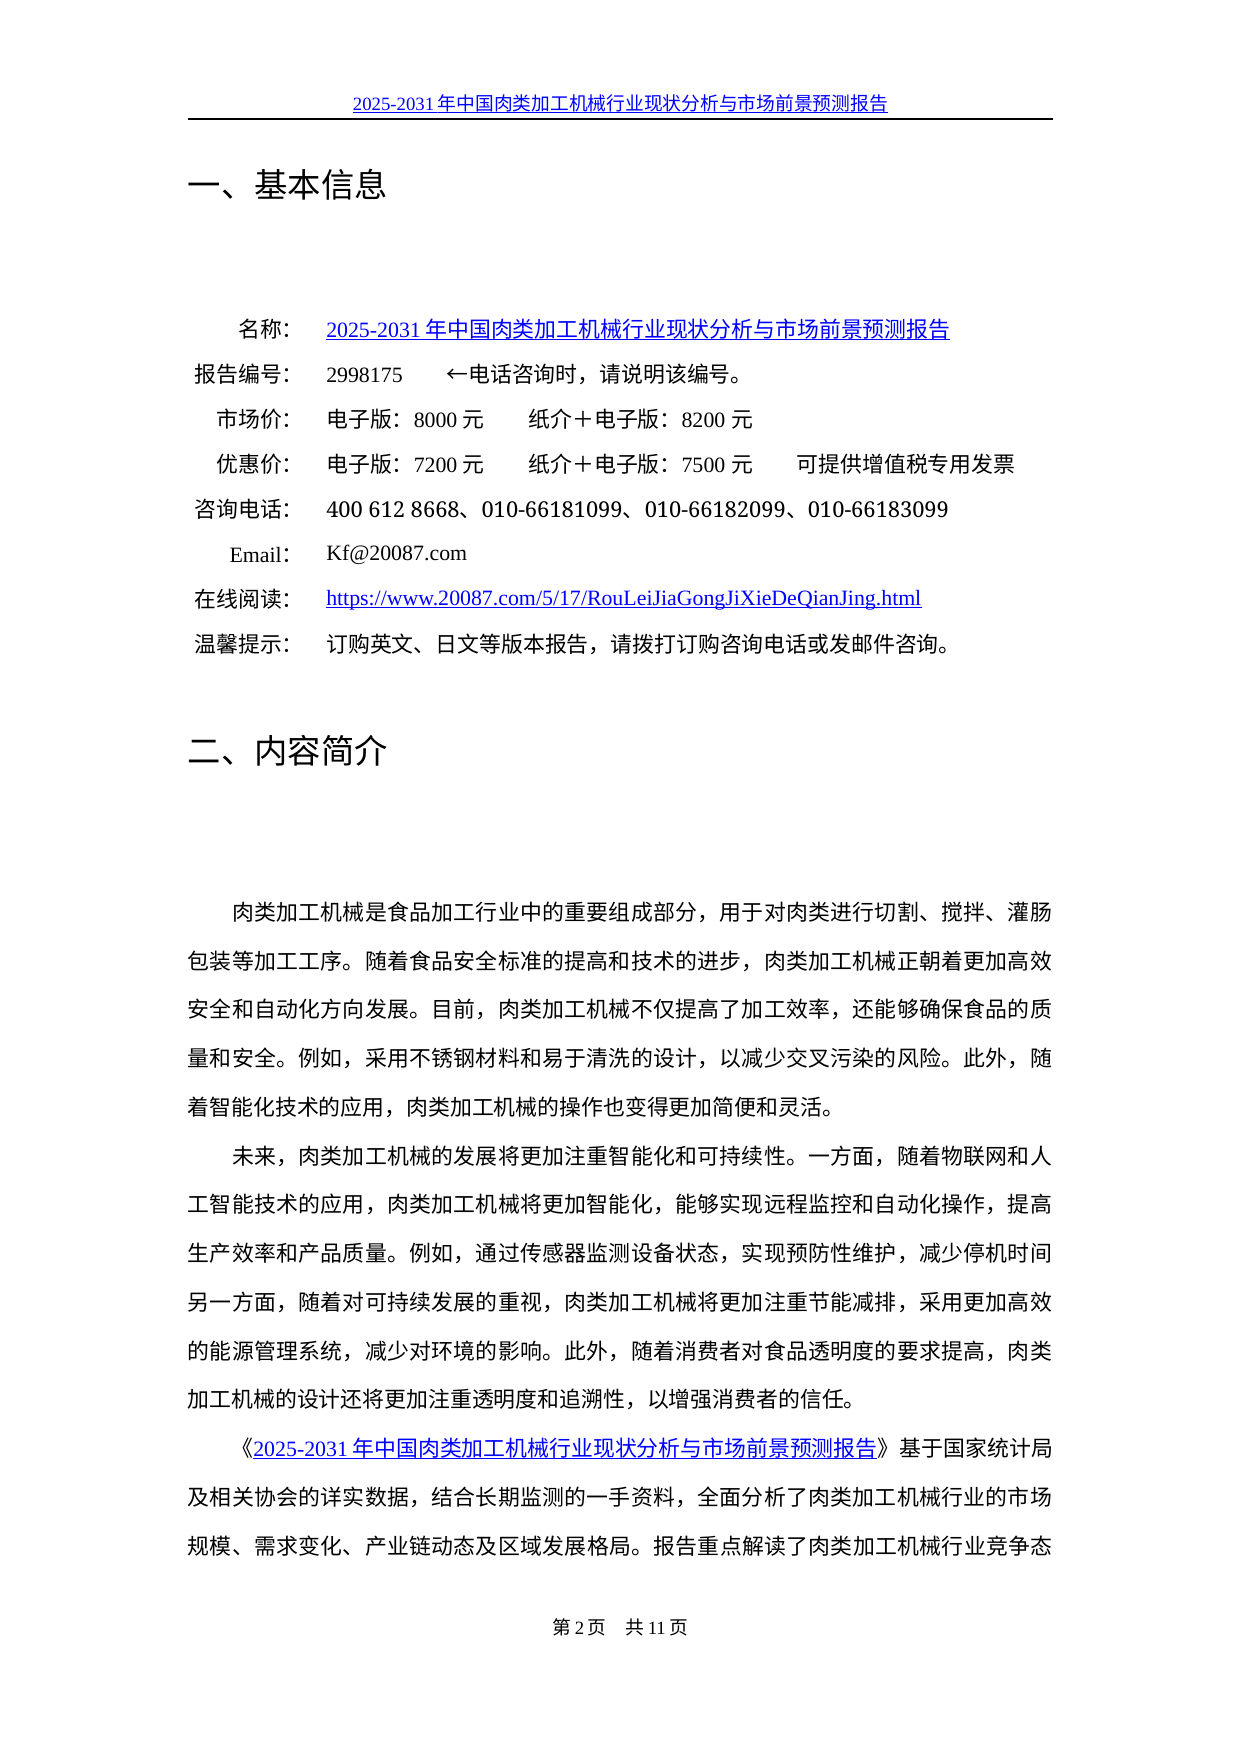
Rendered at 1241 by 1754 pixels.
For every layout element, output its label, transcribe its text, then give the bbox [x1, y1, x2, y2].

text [187, 894, 1053, 1561]
table_cell 订购英文、日文等版本报告，请拨打订购咨询电话或发邮件咨询。 [315, 627, 1073, 672]
table_cell 温馨提示： [167, 627, 315, 672]
table_cell 在线阅读： [167, 582, 315, 627]
table_cell Kf@20087.com [315, 537, 1073, 582]
table_cell 优惠价： [167, 447, 315, 492]
table_cell 2998175 ←电话咨询时，请说明该编号。 [315, 357, 1073, 402]
table_cell 电子版：8000 元 纸介＋电子版：8200 元 [315, 402, 1073, 447]
title 二、内容简介 [187, 717, 1053, 782]
table_cell 咨询电话： [167, 492, 315, 537]
table_header 2025-2031年中国肉类加工机械行业现状分析与市场前景预测报告 [315, 312, 1073, 357]
table_cell [315, 582, 1073, 627]
title 一、基本信息 [187, 150, 1053, 215]
table_cell 报告编号： [167, 357, 315, 402]
table_cell 市场价： [167, 402, 315, 447]
table_cell 400 612 8668、010-66181099、010-66182099、010-66183099 [315, 492, 1073, 537]
table_cell 电子版：7200 元 纸介＋电子版：7500 元 可提供增值税专用发票 [315, 447, 1073, 492]
table_cell Email： [167, 537, 315, 582]
table_header 名称： [167, 312, 315, 357]
